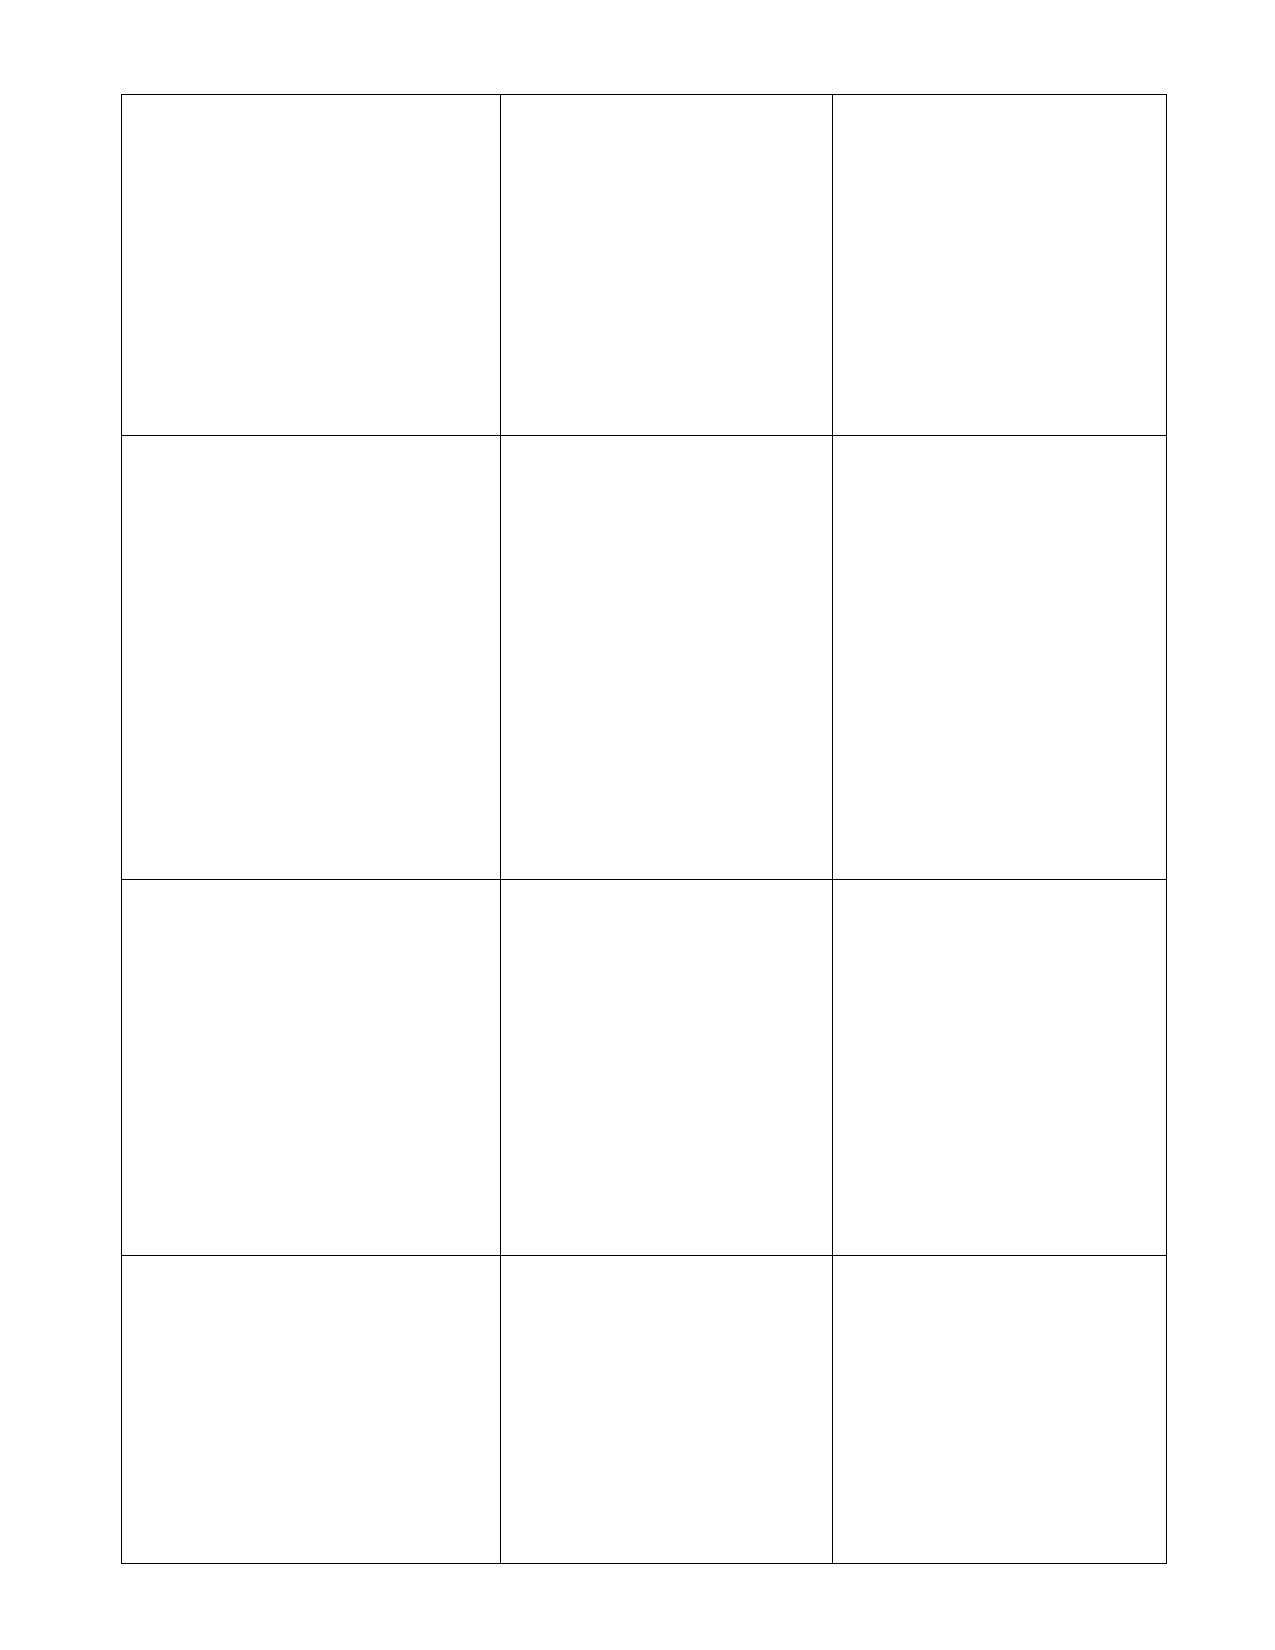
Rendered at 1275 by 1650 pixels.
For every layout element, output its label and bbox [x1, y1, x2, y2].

table_cell [501, 436, 832, 879]
table_cell [833, 95, 1166, 435]
table_cell [501, 95, 832, 435]
table_cell [833, 436, 1166, 879]
table_cell [122, 95, 500, 435]
table_cell [833, 1256, 1166, 1563]
table_cell [122, 436, 500, 879]
table_cell [122, 880, 500, 1255]
table_cell [501, 880, 832, 1255]
table_cell [833, 880, 1166, 1255]
table_cell [122, 1256, 500, 1563]
table_cell [501, 1256, 832, 1563]
